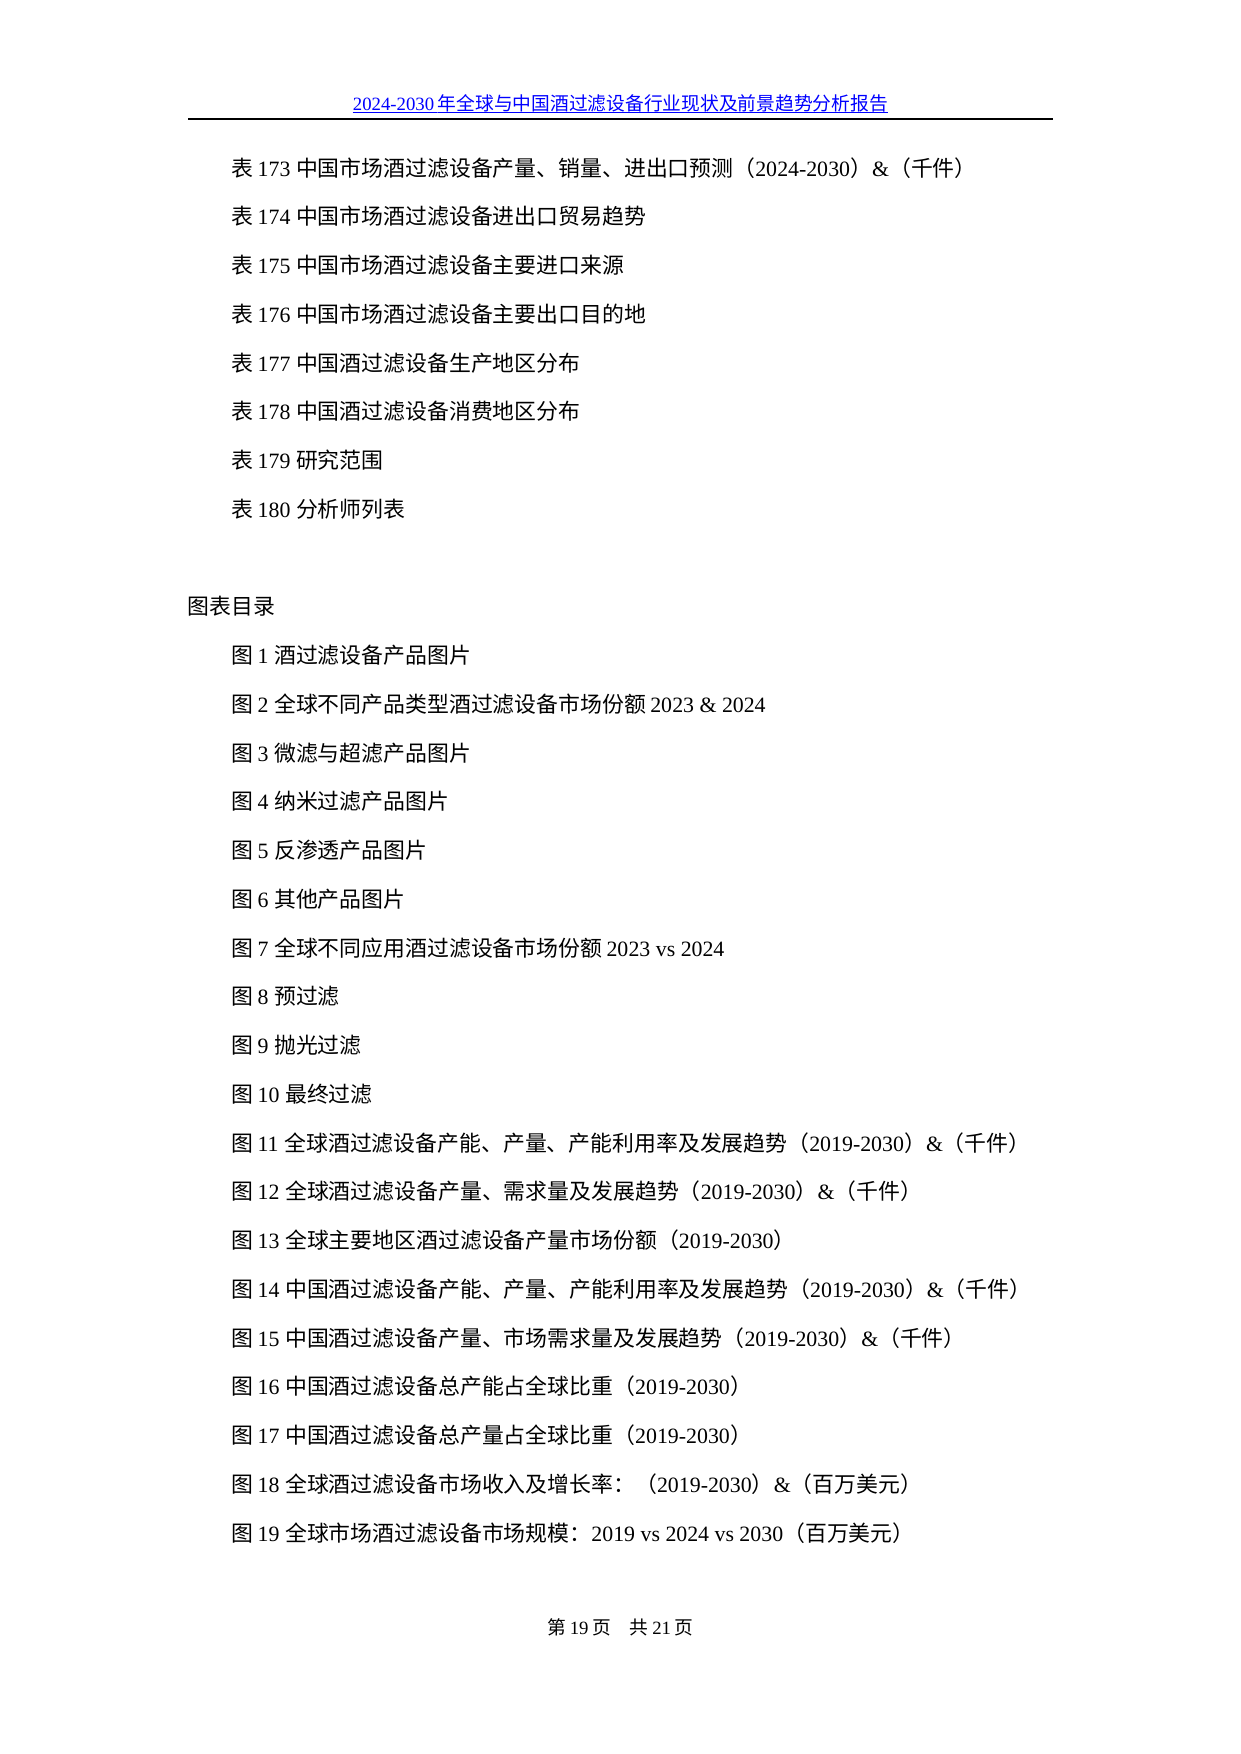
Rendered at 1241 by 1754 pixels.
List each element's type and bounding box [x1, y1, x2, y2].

text [187, 150, 1053, 1548]
